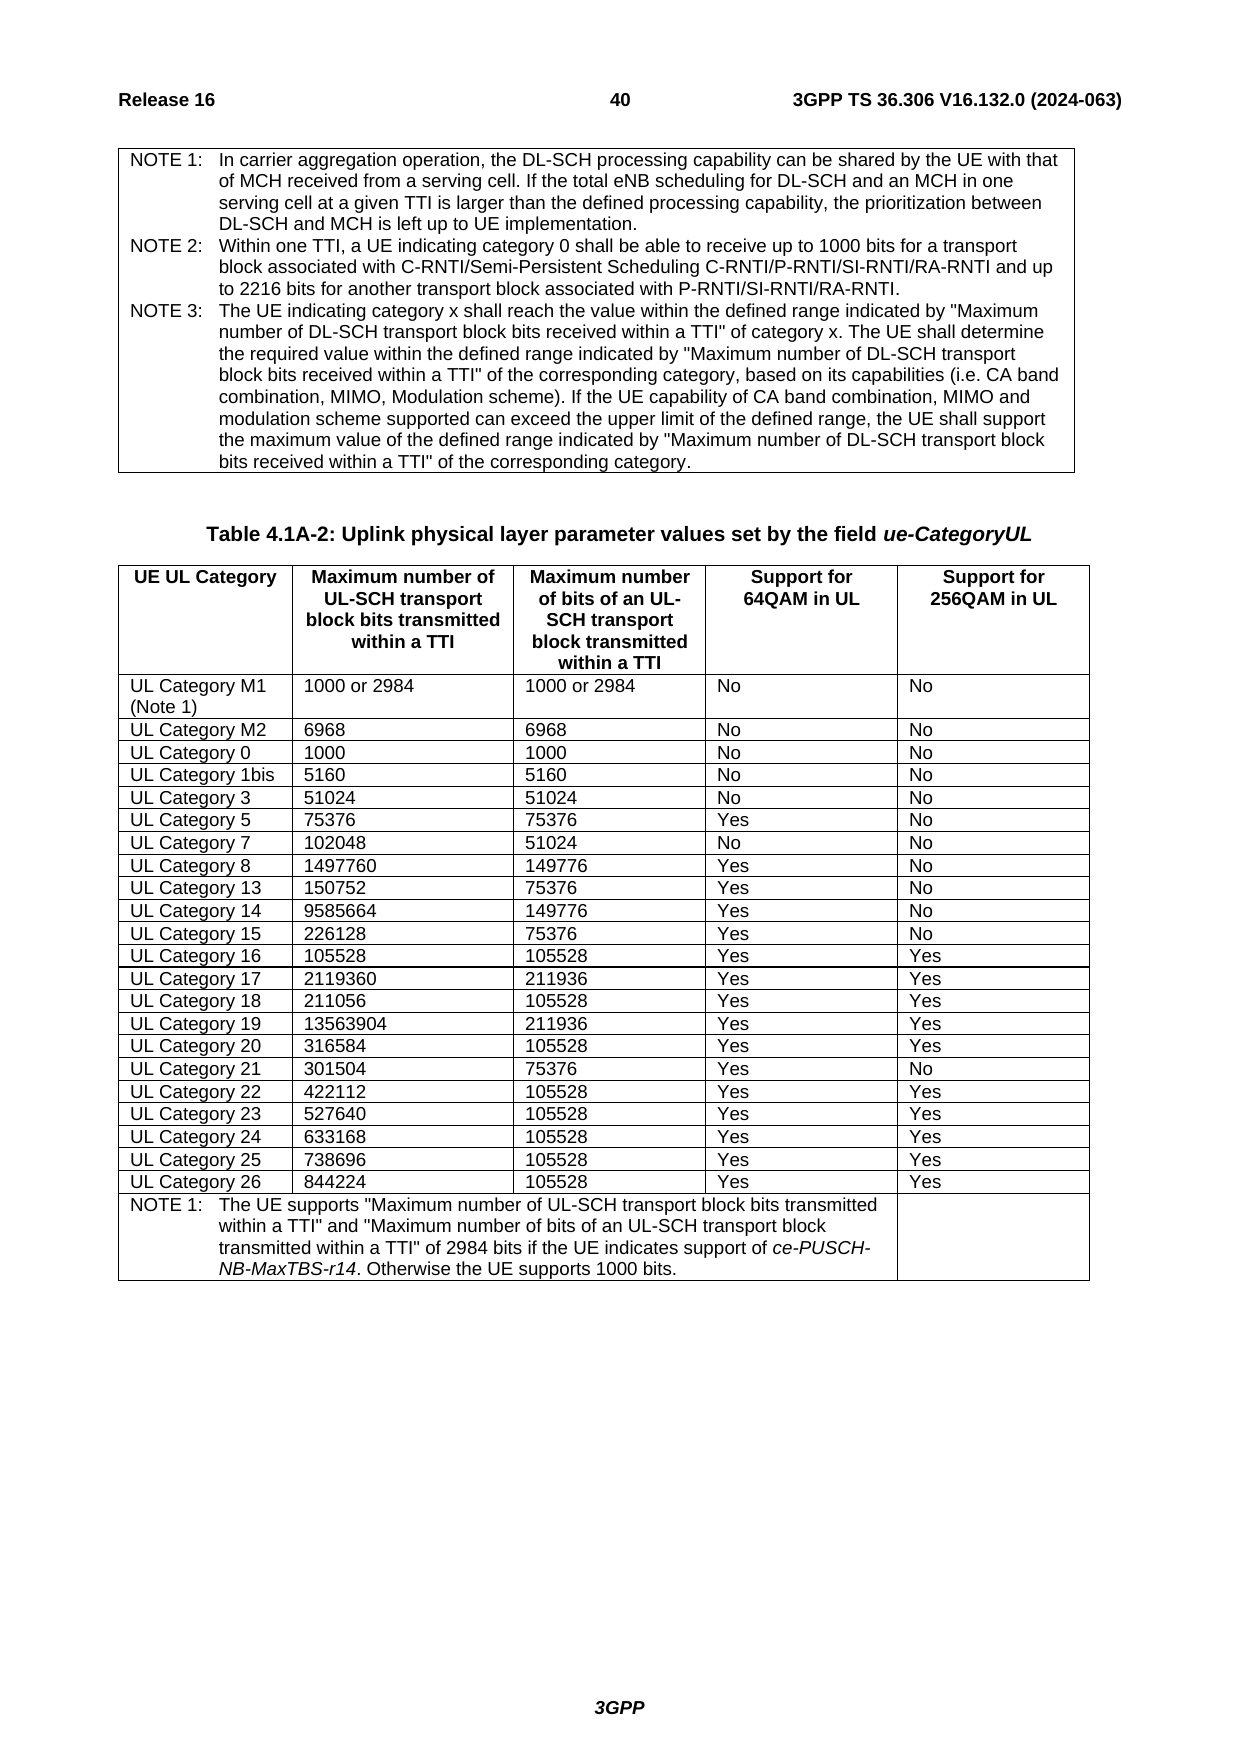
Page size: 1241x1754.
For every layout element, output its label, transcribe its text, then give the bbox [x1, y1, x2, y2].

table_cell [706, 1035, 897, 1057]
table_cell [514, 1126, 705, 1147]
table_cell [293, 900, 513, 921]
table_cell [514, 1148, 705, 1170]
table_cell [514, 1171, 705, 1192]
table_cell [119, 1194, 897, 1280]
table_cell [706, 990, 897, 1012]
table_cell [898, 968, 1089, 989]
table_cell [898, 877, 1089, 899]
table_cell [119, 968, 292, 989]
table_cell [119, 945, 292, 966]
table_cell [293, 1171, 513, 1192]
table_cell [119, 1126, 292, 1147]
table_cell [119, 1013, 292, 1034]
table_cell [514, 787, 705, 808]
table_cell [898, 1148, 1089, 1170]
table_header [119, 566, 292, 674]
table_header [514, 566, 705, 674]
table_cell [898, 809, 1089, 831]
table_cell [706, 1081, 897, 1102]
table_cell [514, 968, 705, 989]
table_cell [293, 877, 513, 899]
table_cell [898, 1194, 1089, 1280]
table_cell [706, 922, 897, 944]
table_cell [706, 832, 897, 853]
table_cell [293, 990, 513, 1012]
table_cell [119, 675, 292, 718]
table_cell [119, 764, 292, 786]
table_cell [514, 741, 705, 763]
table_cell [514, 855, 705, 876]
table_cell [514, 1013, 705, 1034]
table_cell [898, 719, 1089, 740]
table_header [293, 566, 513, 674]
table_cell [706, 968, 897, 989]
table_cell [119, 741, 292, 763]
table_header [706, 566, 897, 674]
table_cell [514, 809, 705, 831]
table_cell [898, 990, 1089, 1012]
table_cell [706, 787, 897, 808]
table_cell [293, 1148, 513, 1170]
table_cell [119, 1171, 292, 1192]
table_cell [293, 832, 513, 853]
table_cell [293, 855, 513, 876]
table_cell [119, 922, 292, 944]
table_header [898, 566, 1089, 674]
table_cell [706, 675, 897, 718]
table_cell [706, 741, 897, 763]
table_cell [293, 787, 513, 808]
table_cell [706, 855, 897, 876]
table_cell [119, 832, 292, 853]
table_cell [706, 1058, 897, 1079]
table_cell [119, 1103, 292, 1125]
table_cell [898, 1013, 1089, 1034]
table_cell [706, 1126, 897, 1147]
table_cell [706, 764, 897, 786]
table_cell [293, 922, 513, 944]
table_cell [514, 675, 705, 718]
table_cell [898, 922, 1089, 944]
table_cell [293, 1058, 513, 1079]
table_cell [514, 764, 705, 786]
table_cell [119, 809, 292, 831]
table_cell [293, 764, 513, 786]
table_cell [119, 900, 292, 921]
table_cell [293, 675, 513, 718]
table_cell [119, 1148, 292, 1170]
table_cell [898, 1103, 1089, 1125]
text Table 4.1A-2: Uplink physical layer parameter values set by the field ue-CategoryUL [118, 522, 1122, 546]
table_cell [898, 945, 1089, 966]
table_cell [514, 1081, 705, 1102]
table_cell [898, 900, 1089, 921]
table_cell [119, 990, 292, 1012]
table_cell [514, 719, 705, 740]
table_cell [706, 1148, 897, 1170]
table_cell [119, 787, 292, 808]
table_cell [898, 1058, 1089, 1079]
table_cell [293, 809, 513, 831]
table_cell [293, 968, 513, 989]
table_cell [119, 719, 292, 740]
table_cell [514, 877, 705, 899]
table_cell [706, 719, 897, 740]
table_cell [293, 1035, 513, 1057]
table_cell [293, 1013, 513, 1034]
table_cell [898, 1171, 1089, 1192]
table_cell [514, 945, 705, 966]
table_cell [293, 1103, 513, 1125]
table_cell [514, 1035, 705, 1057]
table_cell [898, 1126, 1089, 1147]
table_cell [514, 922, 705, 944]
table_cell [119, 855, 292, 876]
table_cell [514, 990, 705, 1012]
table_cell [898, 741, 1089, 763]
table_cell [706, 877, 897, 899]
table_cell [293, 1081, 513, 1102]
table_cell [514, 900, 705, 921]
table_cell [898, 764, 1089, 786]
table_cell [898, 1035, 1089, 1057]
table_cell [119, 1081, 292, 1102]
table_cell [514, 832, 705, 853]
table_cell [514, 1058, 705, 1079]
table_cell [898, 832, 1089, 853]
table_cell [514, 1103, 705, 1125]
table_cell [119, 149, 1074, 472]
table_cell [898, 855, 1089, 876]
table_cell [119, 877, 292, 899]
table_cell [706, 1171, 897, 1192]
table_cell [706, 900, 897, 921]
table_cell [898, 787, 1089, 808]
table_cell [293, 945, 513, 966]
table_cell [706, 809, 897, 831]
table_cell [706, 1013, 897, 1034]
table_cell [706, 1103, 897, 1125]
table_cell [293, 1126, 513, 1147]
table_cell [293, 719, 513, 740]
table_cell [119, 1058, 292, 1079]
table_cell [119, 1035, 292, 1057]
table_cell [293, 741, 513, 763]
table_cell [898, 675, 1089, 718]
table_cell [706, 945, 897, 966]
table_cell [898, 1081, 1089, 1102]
